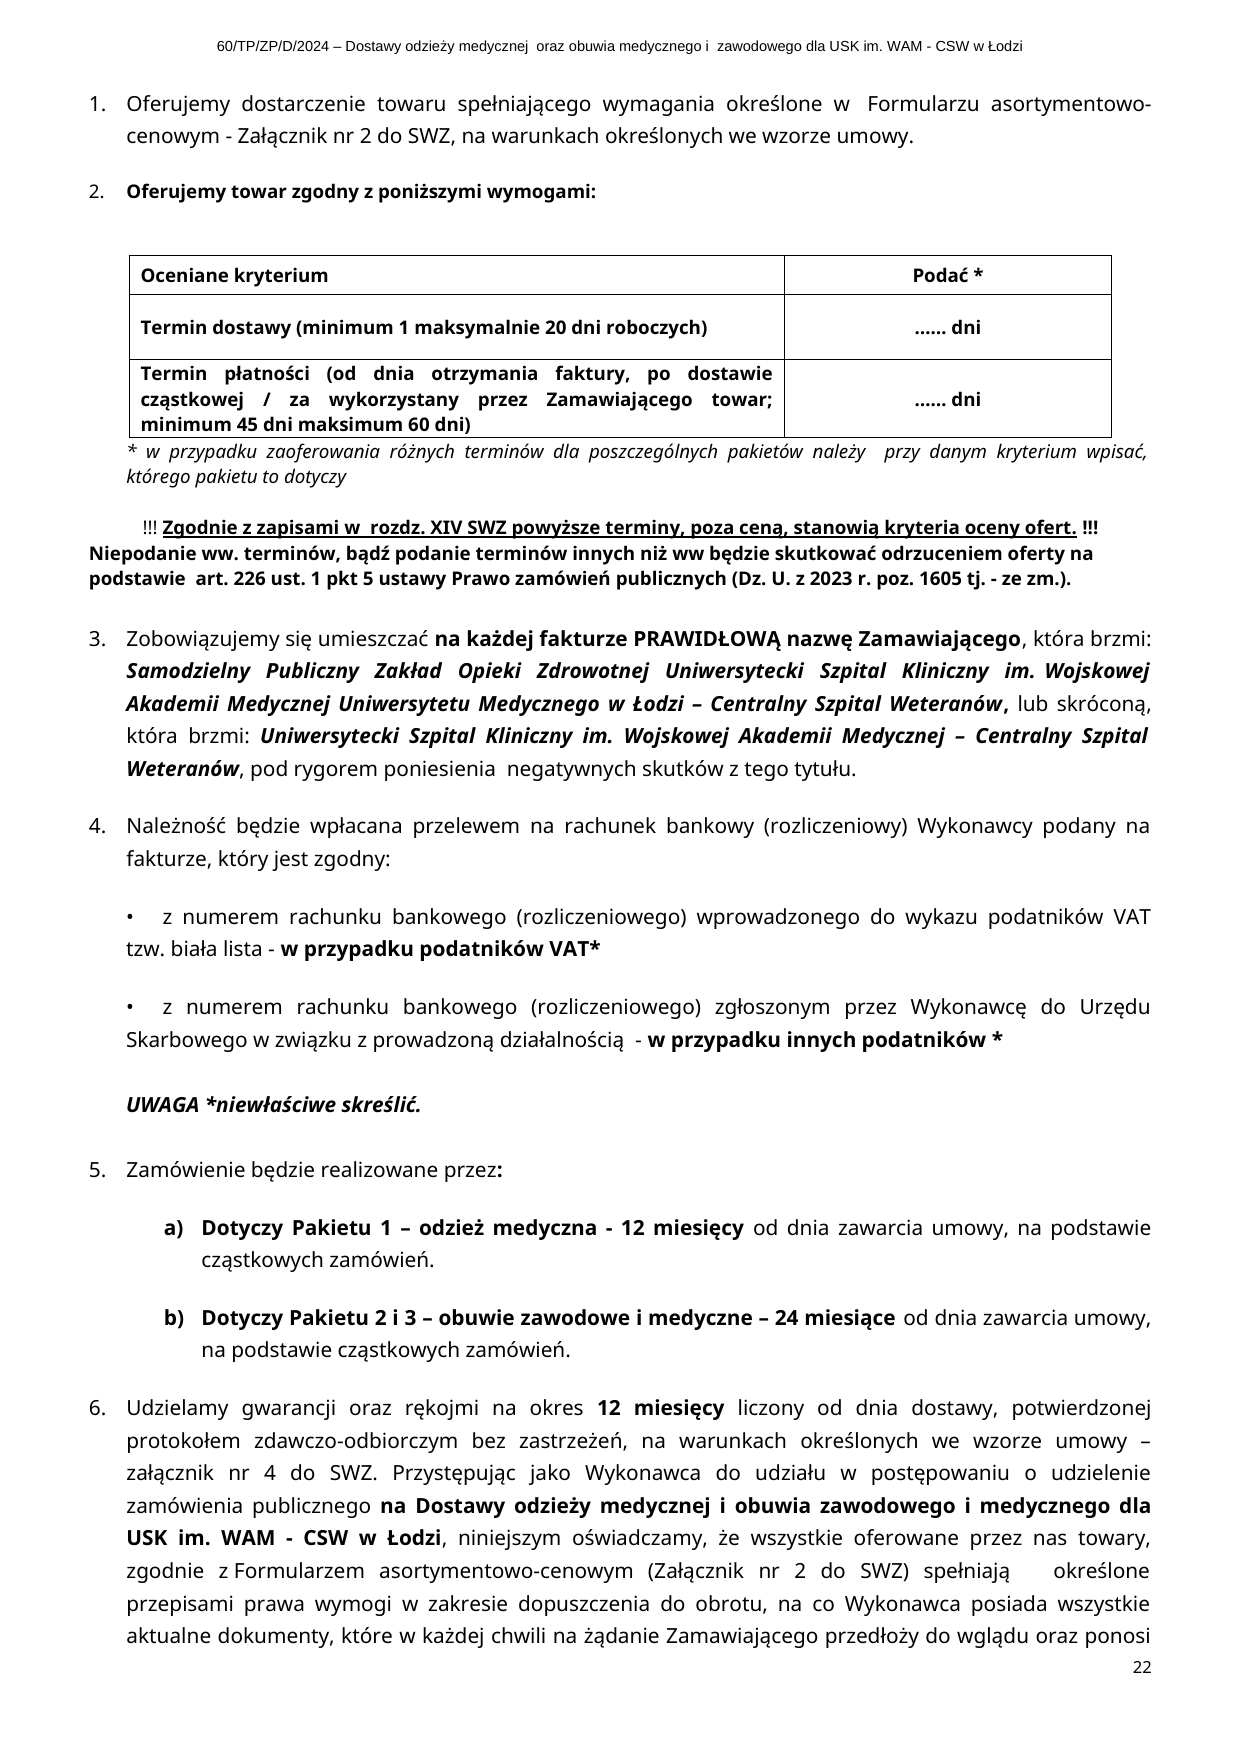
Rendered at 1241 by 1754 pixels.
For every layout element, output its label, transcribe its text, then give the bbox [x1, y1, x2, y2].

list Dotyczy Pakietu 1 – odzież medyczna - 12 miesięcy od dnia zawarcia umowy, na podstawie cząstkowych zamówień. [164, 1213, 1152, 1274]
list Zobowiązujemy się umieszczać na każdej fakturze PRAWIDŁOWĄ nazwę Zamawiającego, która brzmi: Samodzielny Publiczny Zakład Opieki Zdrowotnej Uniwersytecki Szpital Kliniczny im. Wojskowej Akademii Medycznej Uniwersytetu Medycznego w Łodzi – Centralny Szpital Weteranów, lub skróconą, która brzmi: Uniwersytecki Szpital Kliniczny im. Wojskowej Akademii Medycznej – Centralny Szpital Weteranów, pod rygorem poniesienia negatywnych skutków z tego tytułu. [89, 624, 1152, 782]
list Zamówienie będzie realizowane przez: [89, 1155, 1152, 1183]
table_cell Termin płatności (od dnia otrzymania faktury, po dostawie cząstkowej / za wykorzystany przez Zamawiającego towar; minimum 45 dni maksimum 60 dni) [130, 360, 784, 437]
table_cell …… dni [785, 360, 1111, 437]
text Niepodanie ww. terminów, bądź podanie terminów innych niż ww będzie skutkować odrzuceniem oferty na podstawie art. 226 ust. 1 pkt 5 ustawy Prawo zamówień publicznych (Dz. U. z 2023 r. poz. 1605 tj. - ze zm.). [89, 540, 1152, 591]
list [89, 1393, 1152, 1650]
text UWAGA *niewłaściwe skreślić. [126, 1090, 1152, 1118]
table_header Podać * [785, 256, 1111, 294]
table_cell …… dni [785, 295, 1111, 359]
list Należność będzie wpłacana przelewem na rachunek bankowy (rozliczeniowy) Wykonawcy podany na fakturze, który jest zgodny: [89, 812, 1152, 873]
list Oferujemy dostarczenie towaru spełniającego wymagania określone w Formularzu asortymentowo-cenowym - Załącznik nr 2 do SWZ, na warunkach określonych we wzorze umowy. [89, 89, 1152, 150]
text !!! Zgodnie z zapisami w rozdz. XIV SWZ powyższe terminy, poza ceną, stanowią kryteria oceny ofert. !!! [89, 514, 1152, 540]
table_header Oceniane kryterium [130, 256, 784, 294]
text * w przypadku zaoferowania różnych terminów dla poszczególnych pakietów należy przy danym kryterium wpisać, którego pakietu to dotyczy [126, 438, 1152, 489]
list Dotyczy Pakietu 2 i 3 – obuwie zawodowe i medyczne – 24 miesiące od dnia zawarcia umowy, na podstawie cząstkowych zamówień. [164, 1303, 1152, 1364]
table_cell Termin dostawy (minimum 1 maksymalnie 20 dni roboczych) [130, 295, 784, 359]
text • z numerem rachunku bankowego (rozliczeniowego) wprowadzonego do wykazu podatników VAT tzw. biała lista - w przypadku podatników VAT* [126, 902, 1152, 963]
text • z numerem rachunku bankowego (rozliczeniowego) zgłoszonym przez Wykonawcę do Urzędu Skarbowego w związku z prowadzoną działalnością - w przypadku innych podatników * [126, 992, 1152, 1053]
list Oferujemy towar zgodny z poniższymi wymogami: [89, 179, 1152, 204]
